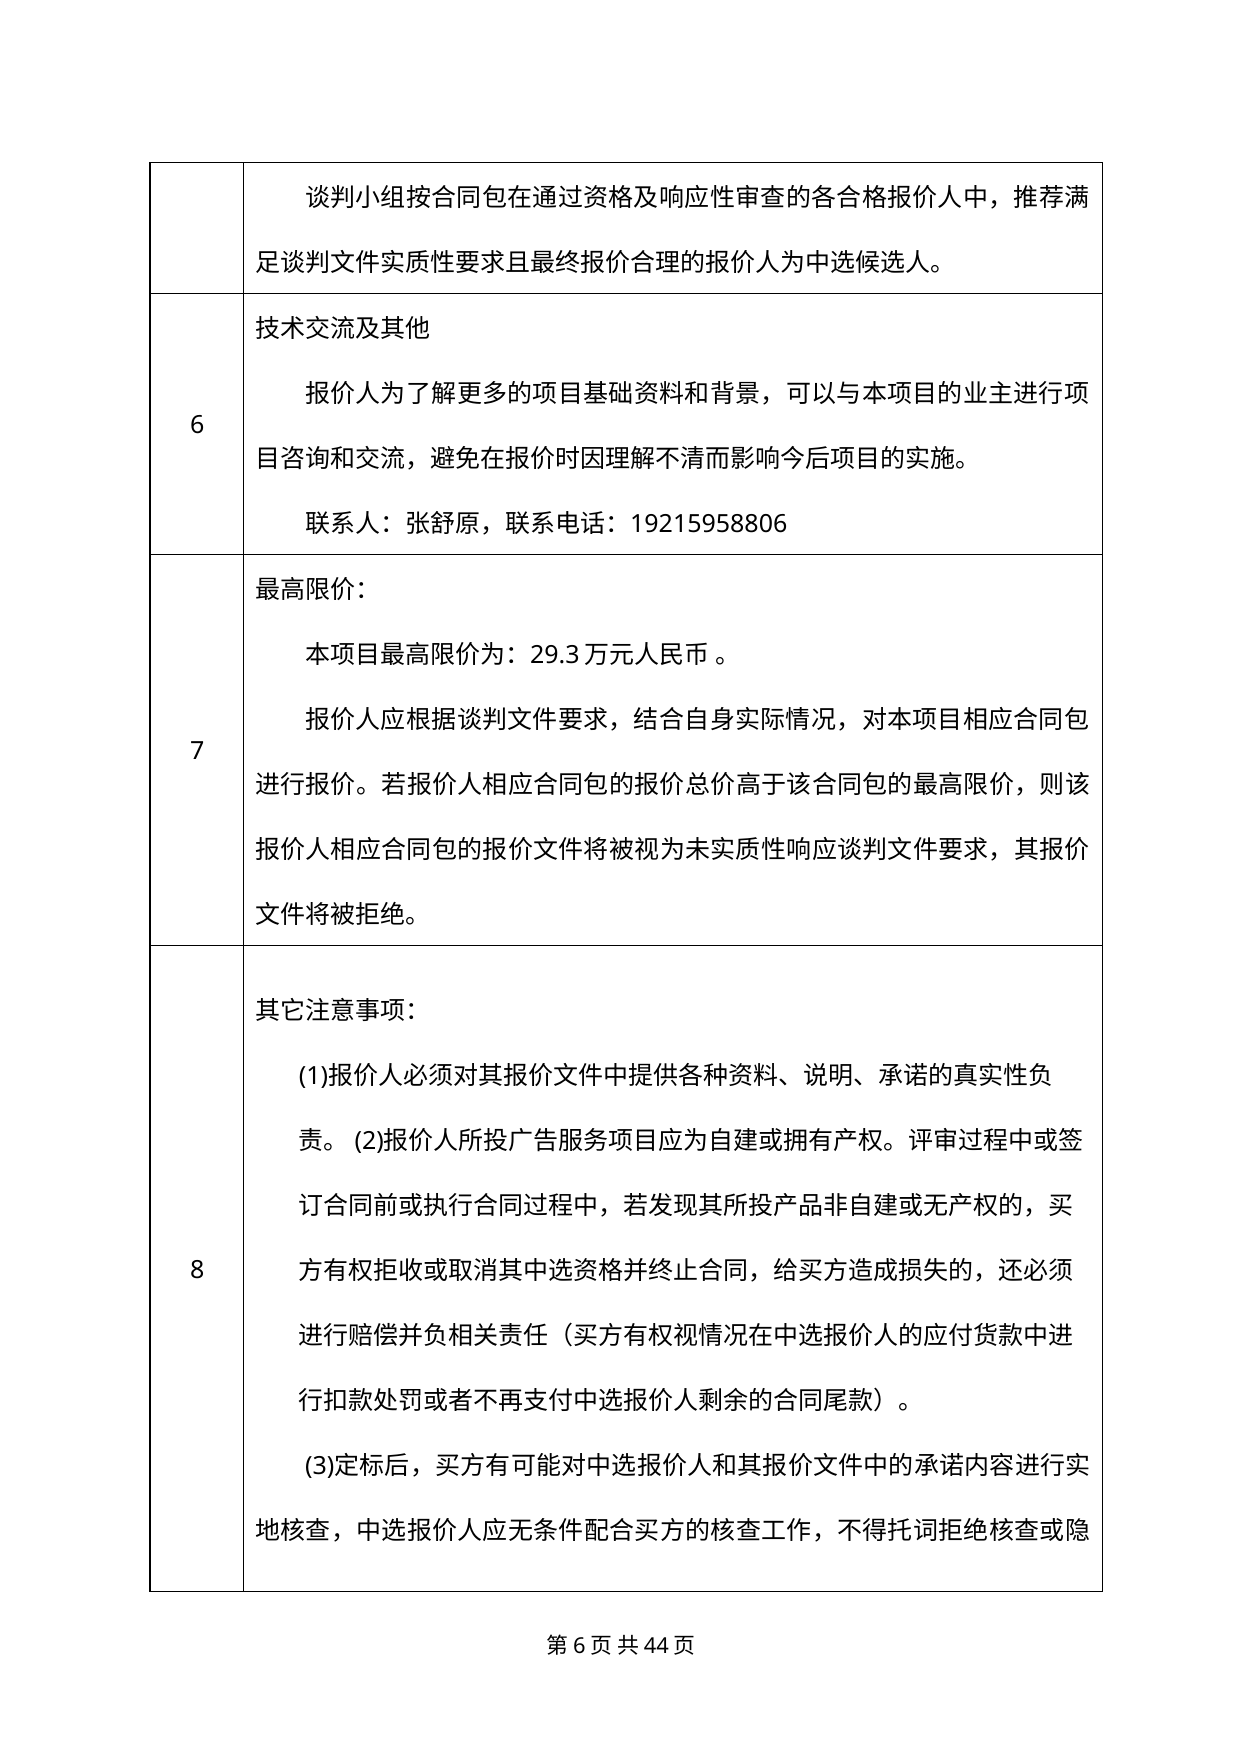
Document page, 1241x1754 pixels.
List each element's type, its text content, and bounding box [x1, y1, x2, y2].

table_cell 7 [151, 555, 243, 945]
table_cell 最高限价： 本项目最高限价为：29.3万元人民币 。 报价人应根据谈判文件要求，结合自身实际情况，对本项目相应合同包进行报价。若报价人相应合同包的报价总价高于该合同包的最高限价，则该报价人相应合同包的报价文件将被视为未实质性响应谈判文件要求，其报价文件将被拒绝。 [244, 555, 1102, 945]
table_cell 5 [151, 163, 243, 293]
table_cell 技术交流及其他 报价人为了解更多的项目基础资料和背景，可以与本项目的业主进行项目咨询和交流，避免在报价时因理解不清而影响今后项目的实施。 联系人：张舒原，联系电话：19215958806 [244, 294, 1102, 554]
table_cell 6 [151, 294, 243, 554]
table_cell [244, 946, 1102, 1591]
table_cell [244, 163, 1102, 293]
table_cell 8 [151, 946, 243, 1591]
